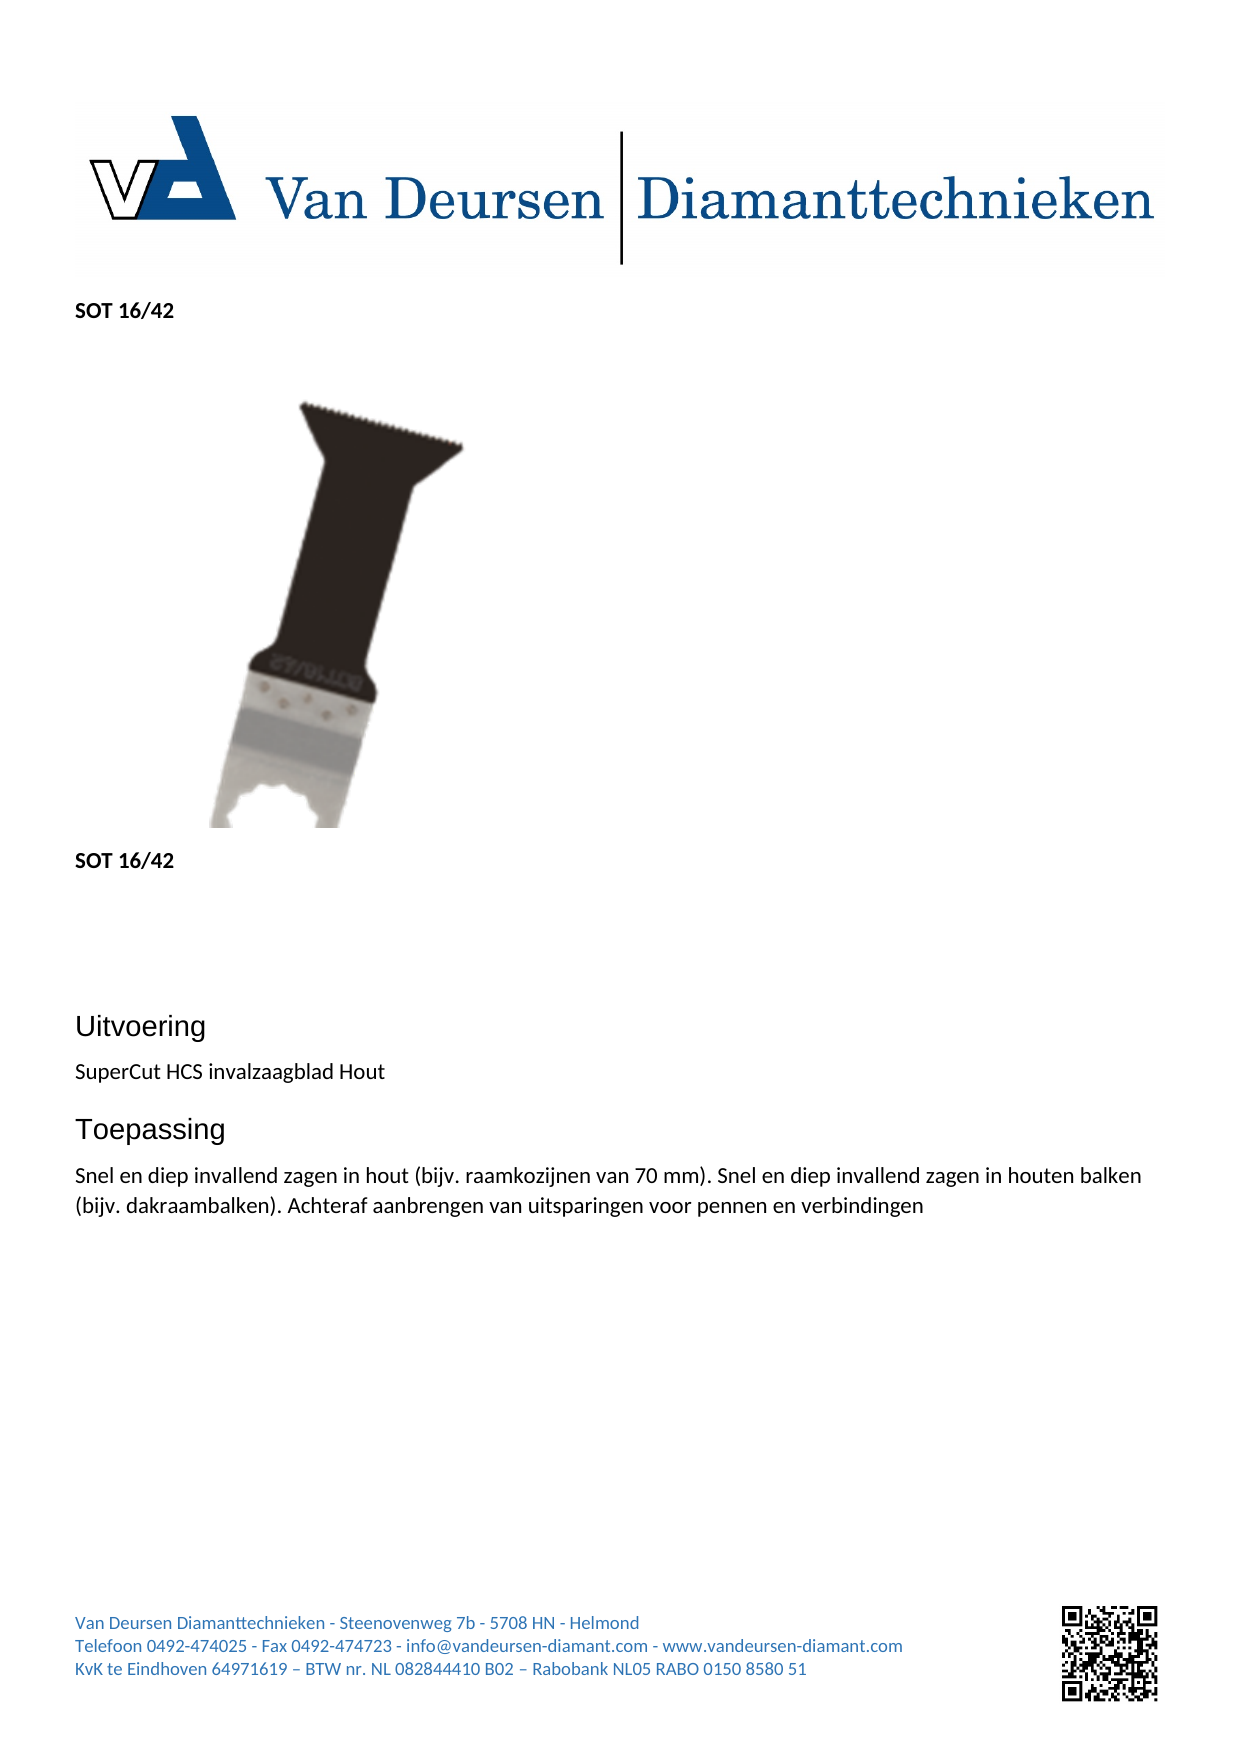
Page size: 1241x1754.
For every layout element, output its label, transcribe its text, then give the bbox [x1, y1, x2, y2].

picture [1059, 1603, 1160, 1704]
text SOT 16/42 [75, 846, 1165, 874]
text SOT 16/42 [75, 296, 1165, 324]
text Snel en diep invallend zagen in hout (bijv. raamkozijnen van 70 mm). Snel en diep invallend zagen in houten balken (bijv. dakraambalken). Achteraf aanbrengen van uitsparingen voor pennen en verbindingen [75, 1161, 1165, 1219]
text Uitvoering [75, 1008, 1165, 1042]
picture [75, 101, 1166, 277]
text Toepassing [75, 1112, 1165, 1146]
text SuperCut HCS invalzaagblad Hout [75, 1057, 1165, 1085]
